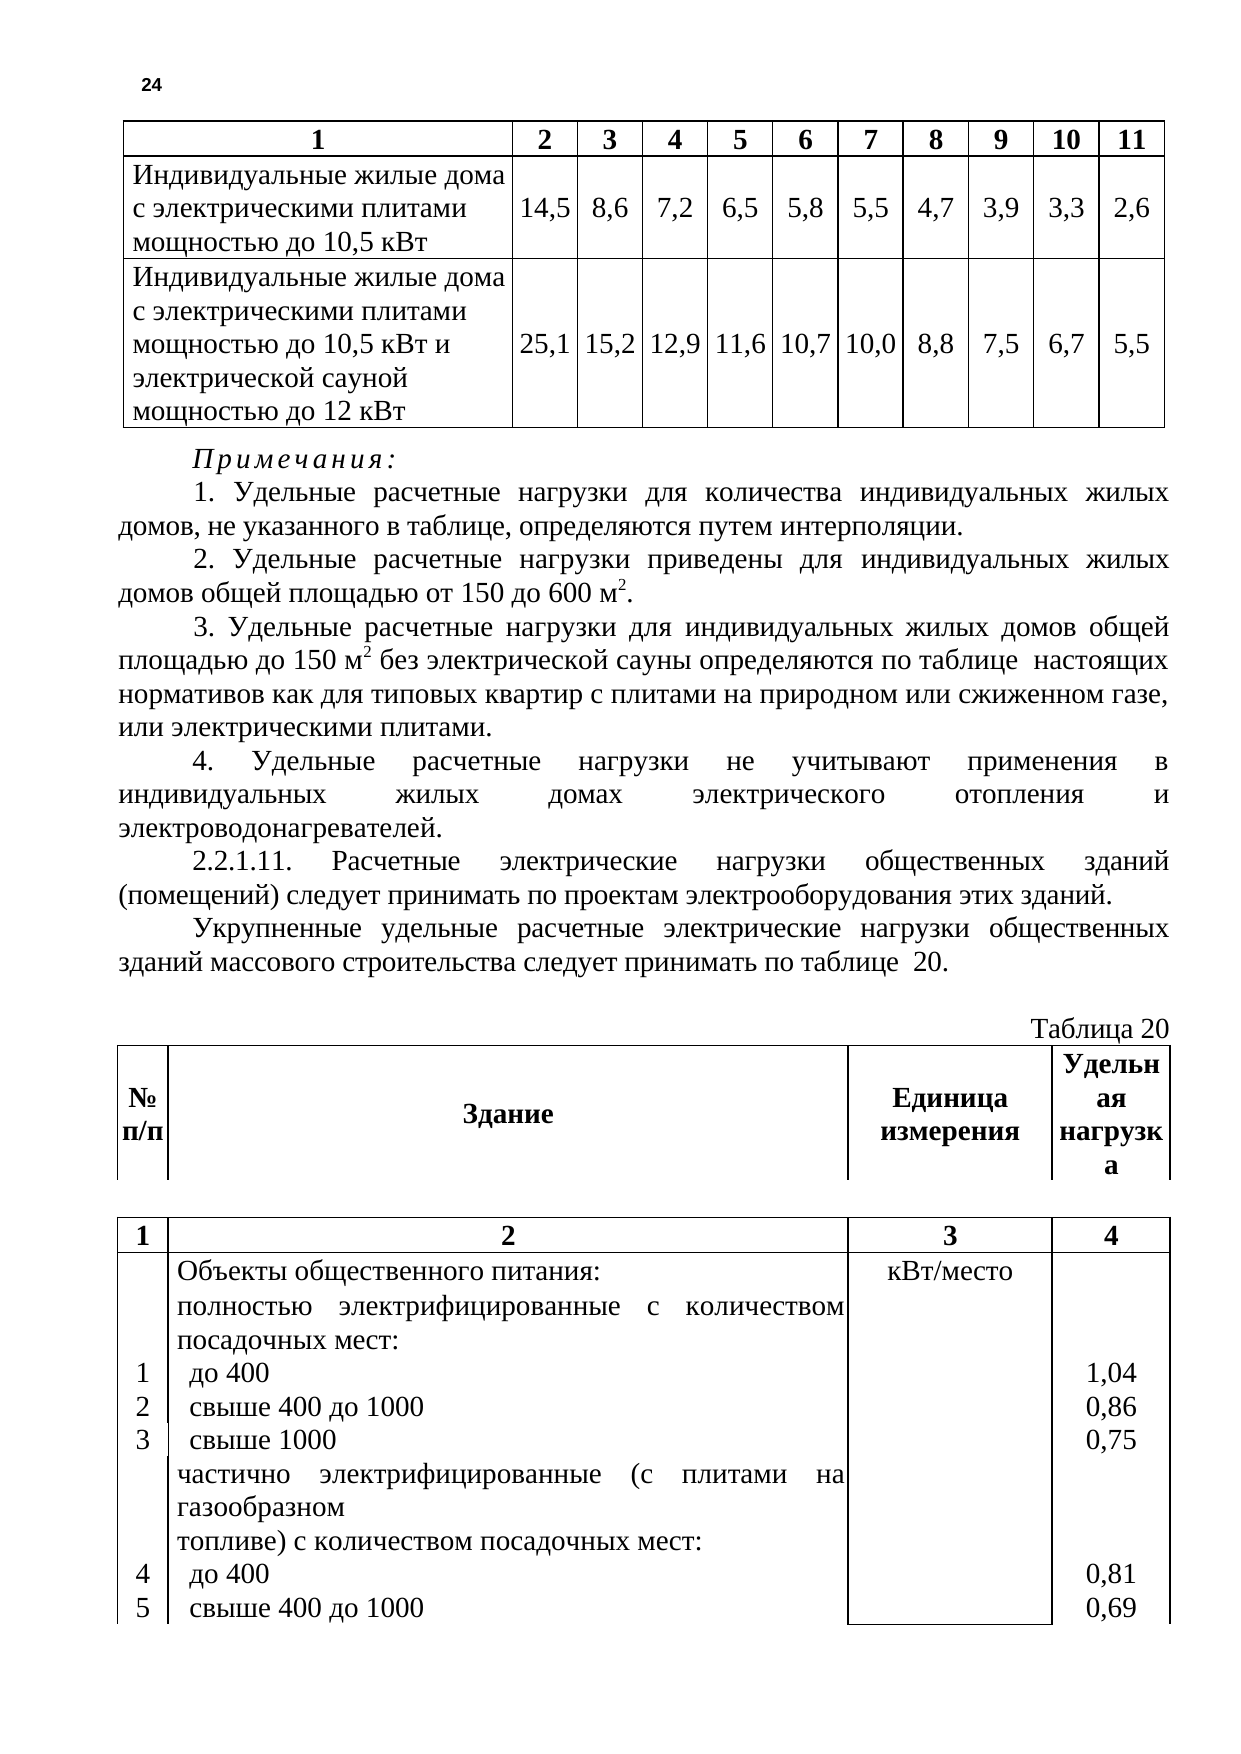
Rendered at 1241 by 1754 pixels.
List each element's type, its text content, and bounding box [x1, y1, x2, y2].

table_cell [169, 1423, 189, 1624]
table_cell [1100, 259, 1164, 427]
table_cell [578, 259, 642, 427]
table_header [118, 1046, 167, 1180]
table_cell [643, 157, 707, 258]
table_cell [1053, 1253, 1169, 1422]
text 4. Удельные расчетные нагрузки не учитывают применения в индивидуальных жилых домах электрического отопления и электроводонагревателей. [118, 743, 1169, 843]
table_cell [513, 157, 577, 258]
text 1. Удельные расчетные нагрузки для количества индивидуальных жилых домов, не указанного в таблице, определяются путем интерполяции. [118, 474, 1169, 542]
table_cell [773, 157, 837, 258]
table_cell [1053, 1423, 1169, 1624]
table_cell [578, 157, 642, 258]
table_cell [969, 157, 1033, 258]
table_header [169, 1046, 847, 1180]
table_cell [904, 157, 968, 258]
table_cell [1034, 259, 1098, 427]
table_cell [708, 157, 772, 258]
text Таблица 20 [118, 1011, 1169, 1045]
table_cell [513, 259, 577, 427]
text 3. Удельные расчетные нагрузки для индивидуальных жилых домов общей площадью до 150 м2 без электрической сауны определяются по таблице настоящих нормативов как для типовых квартир с плитами на природном или сжиженном газе, или электрическими плитами. [118, 609, 1169, 743]
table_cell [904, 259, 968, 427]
text Укрупненные удельные расчетные электрические нагрузки общественных зданий массового строительства следует принимать по таблице 20. [118, 911, 1169, 978]
text 2. Удельные расчетные нагрузки приведены для индивидуальных жилых домов общей площадью от 150 до 600 м2. [118, 542, 1169, 609]
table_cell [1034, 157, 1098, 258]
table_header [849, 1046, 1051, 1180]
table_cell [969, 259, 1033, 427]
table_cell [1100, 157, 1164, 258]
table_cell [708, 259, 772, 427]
text 2.2.1.11. Расчетные электрические нагрузки общественных зданий (помещений) следует принимать по проектам электрооборудования этих зданий. [118, 843, 1169, 911]
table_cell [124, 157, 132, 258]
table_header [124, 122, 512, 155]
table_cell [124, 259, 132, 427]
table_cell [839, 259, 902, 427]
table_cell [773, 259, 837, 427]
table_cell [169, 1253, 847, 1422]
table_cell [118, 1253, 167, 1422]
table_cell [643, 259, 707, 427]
text Примечания: [118, 441, 1169, 474]
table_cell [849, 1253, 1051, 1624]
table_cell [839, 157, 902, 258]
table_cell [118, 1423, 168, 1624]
